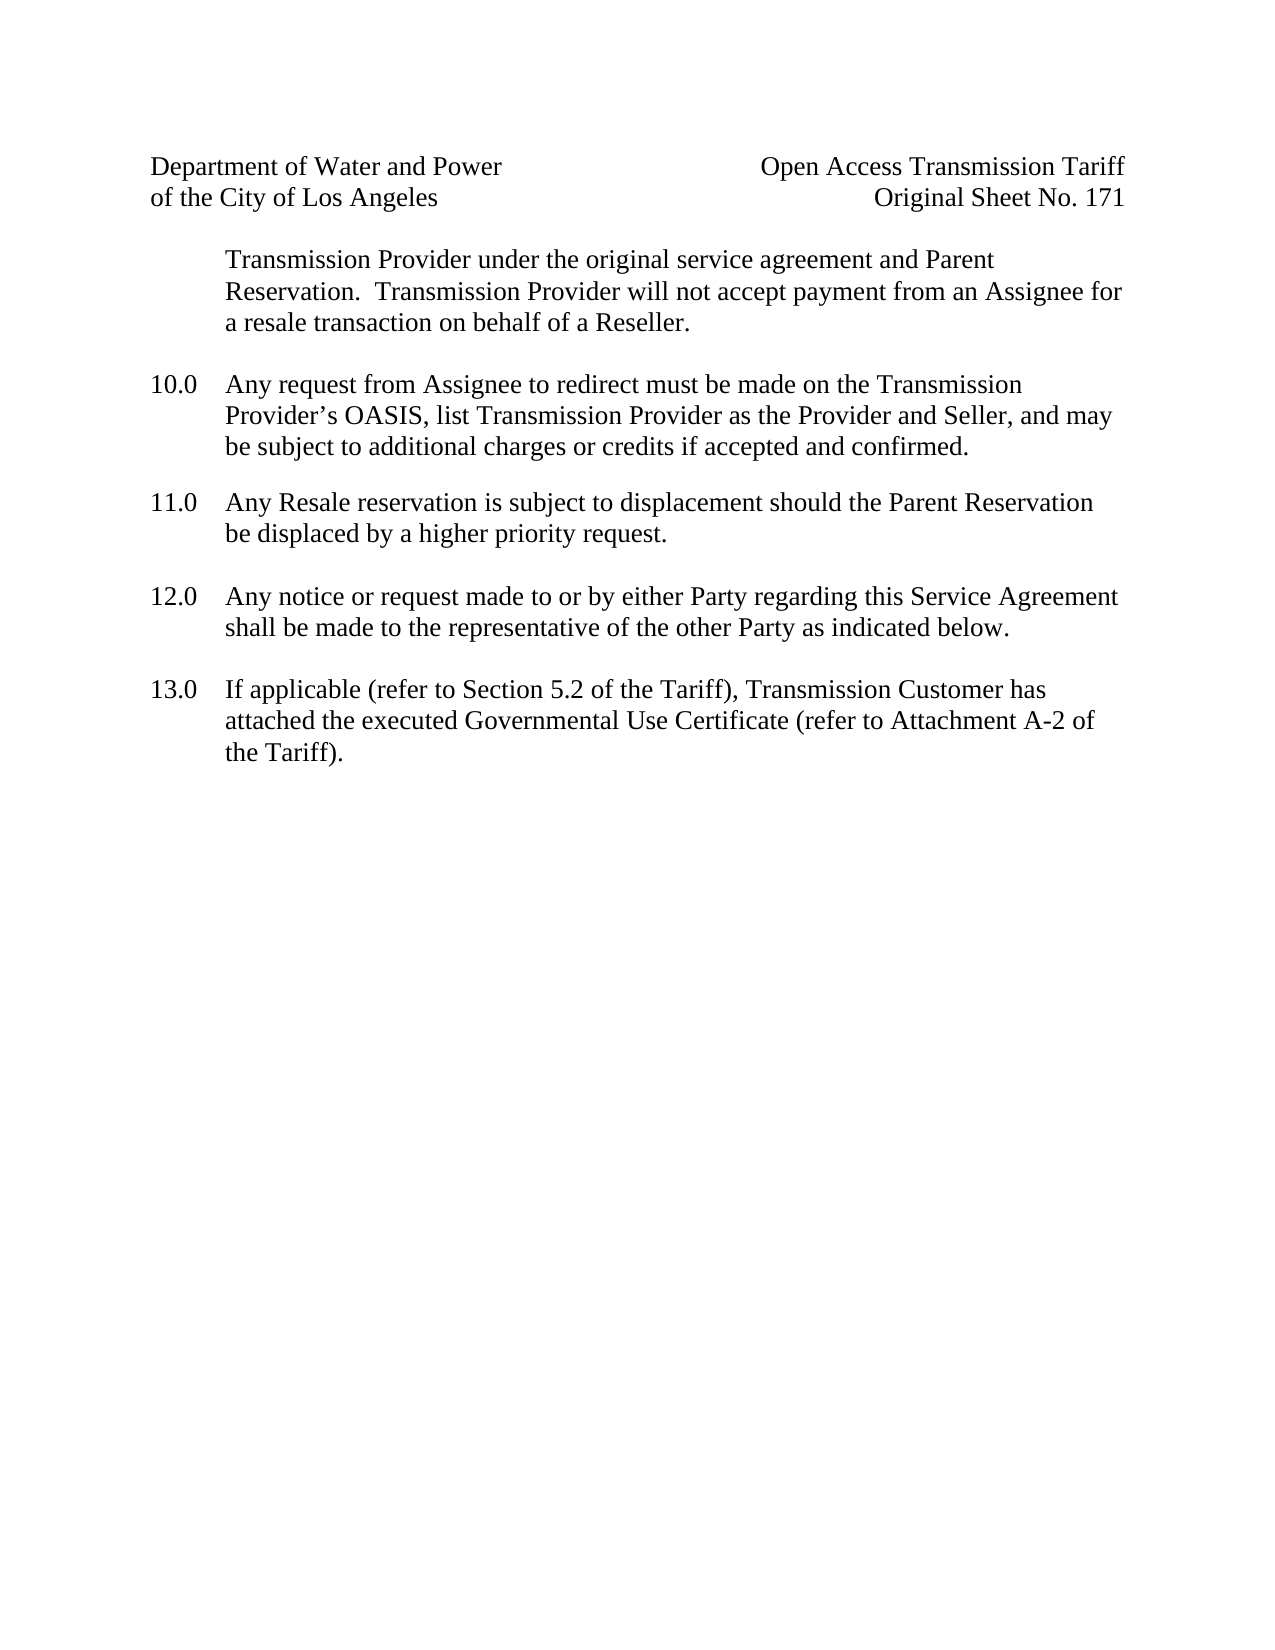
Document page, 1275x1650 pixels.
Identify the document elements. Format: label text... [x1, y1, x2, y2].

list If applicable (refer to Section 5.2 of the Tariff), Transmission Customer has attached the executed Governmental Use Certificate (refer to Attachment A-2 of the Tariff). [150, 673, 1125, 767]
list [150, 243, 1125, 337]
list Any request from Assignee to redirect must be made on the Transmission Provider’s OASIS, list Transmission Provider as the Provider and Seller, and may be subject to additional charges or credits if accepted and confirmed. [150, 368, 1125, 461]
list Any notice or request made to or by either Party regarding this Service Agreement shall be made to the representative of the other Party as indicated below. [150, 580, 1125, 642]
list Any Resale reservation is subject to displacement should the Parent Reservation be displaced by a higher priority request. [150, 486, 1125, 549]
